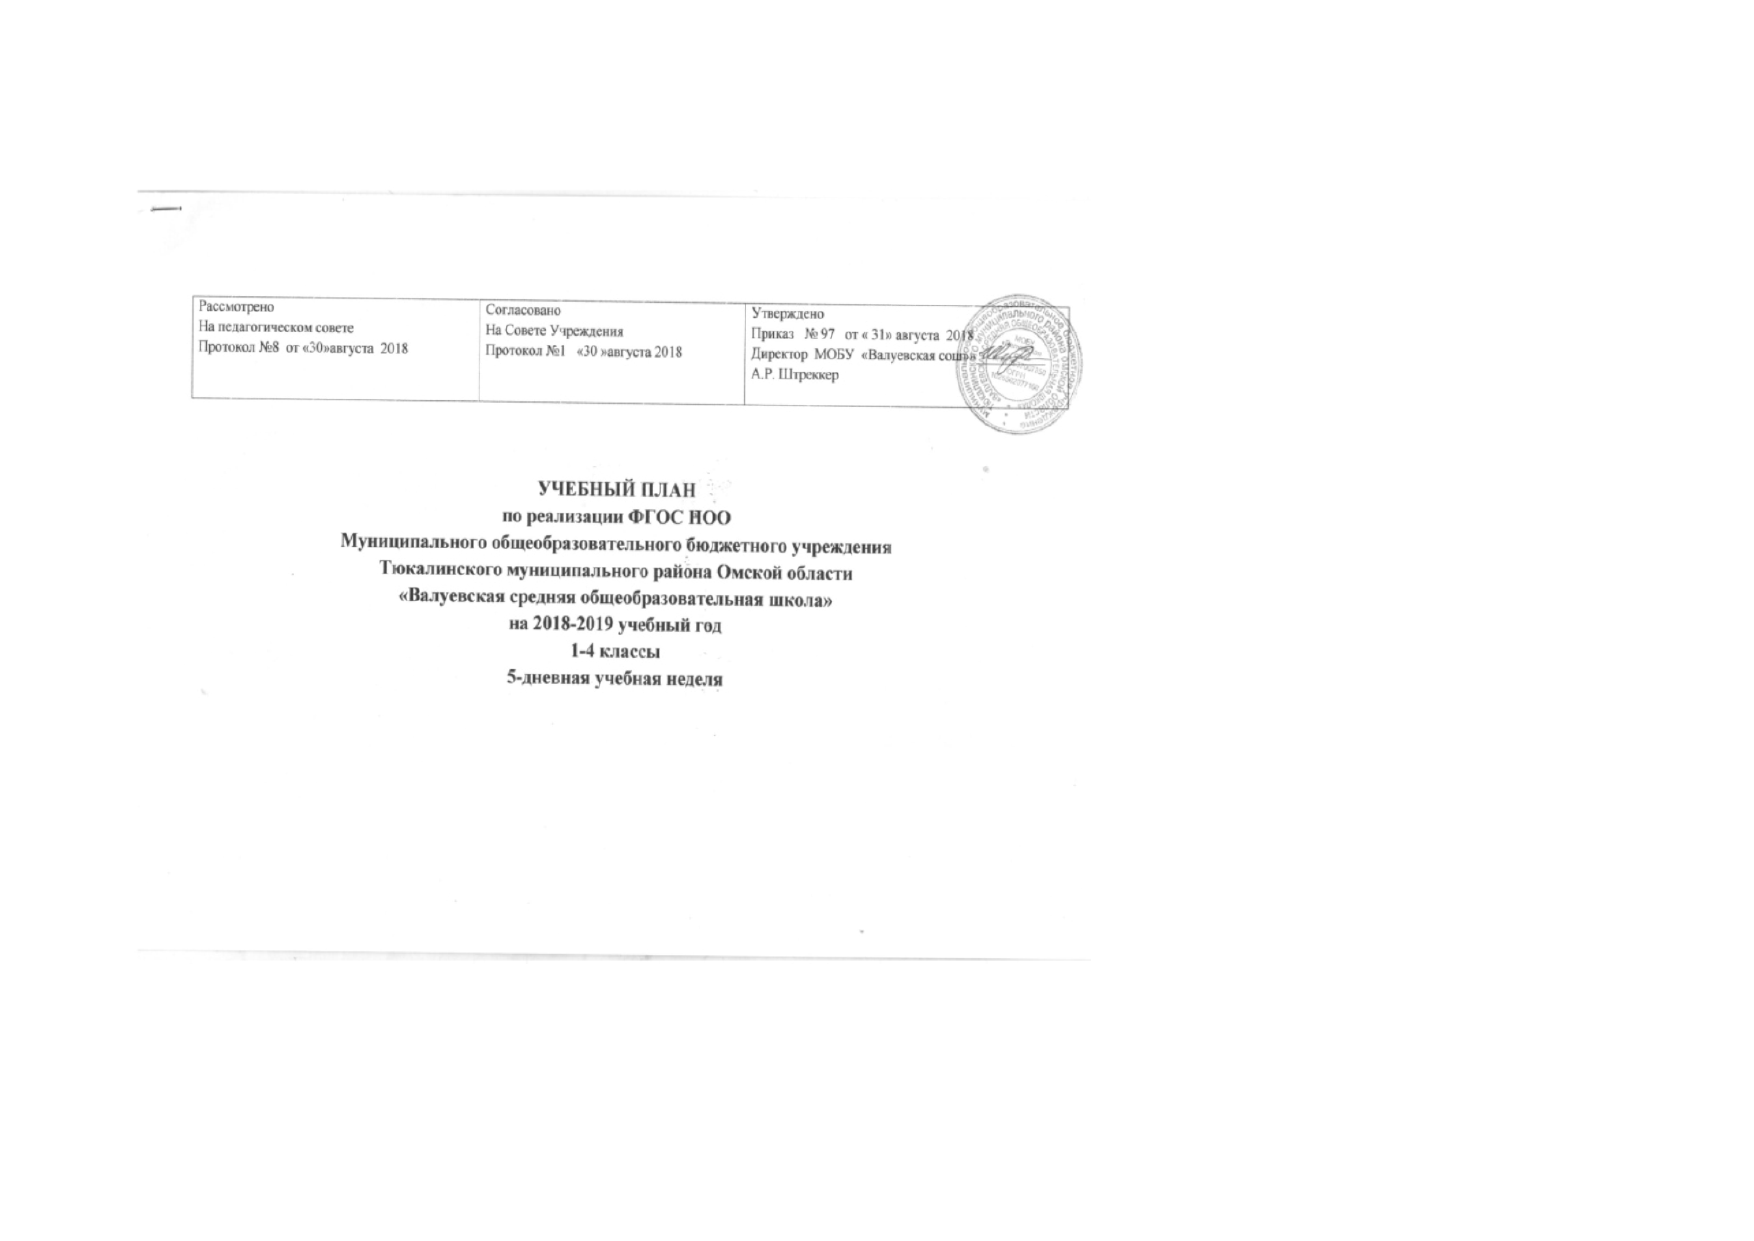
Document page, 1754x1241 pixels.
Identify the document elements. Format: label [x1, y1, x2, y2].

picture [122, 185, 1090, 964]
